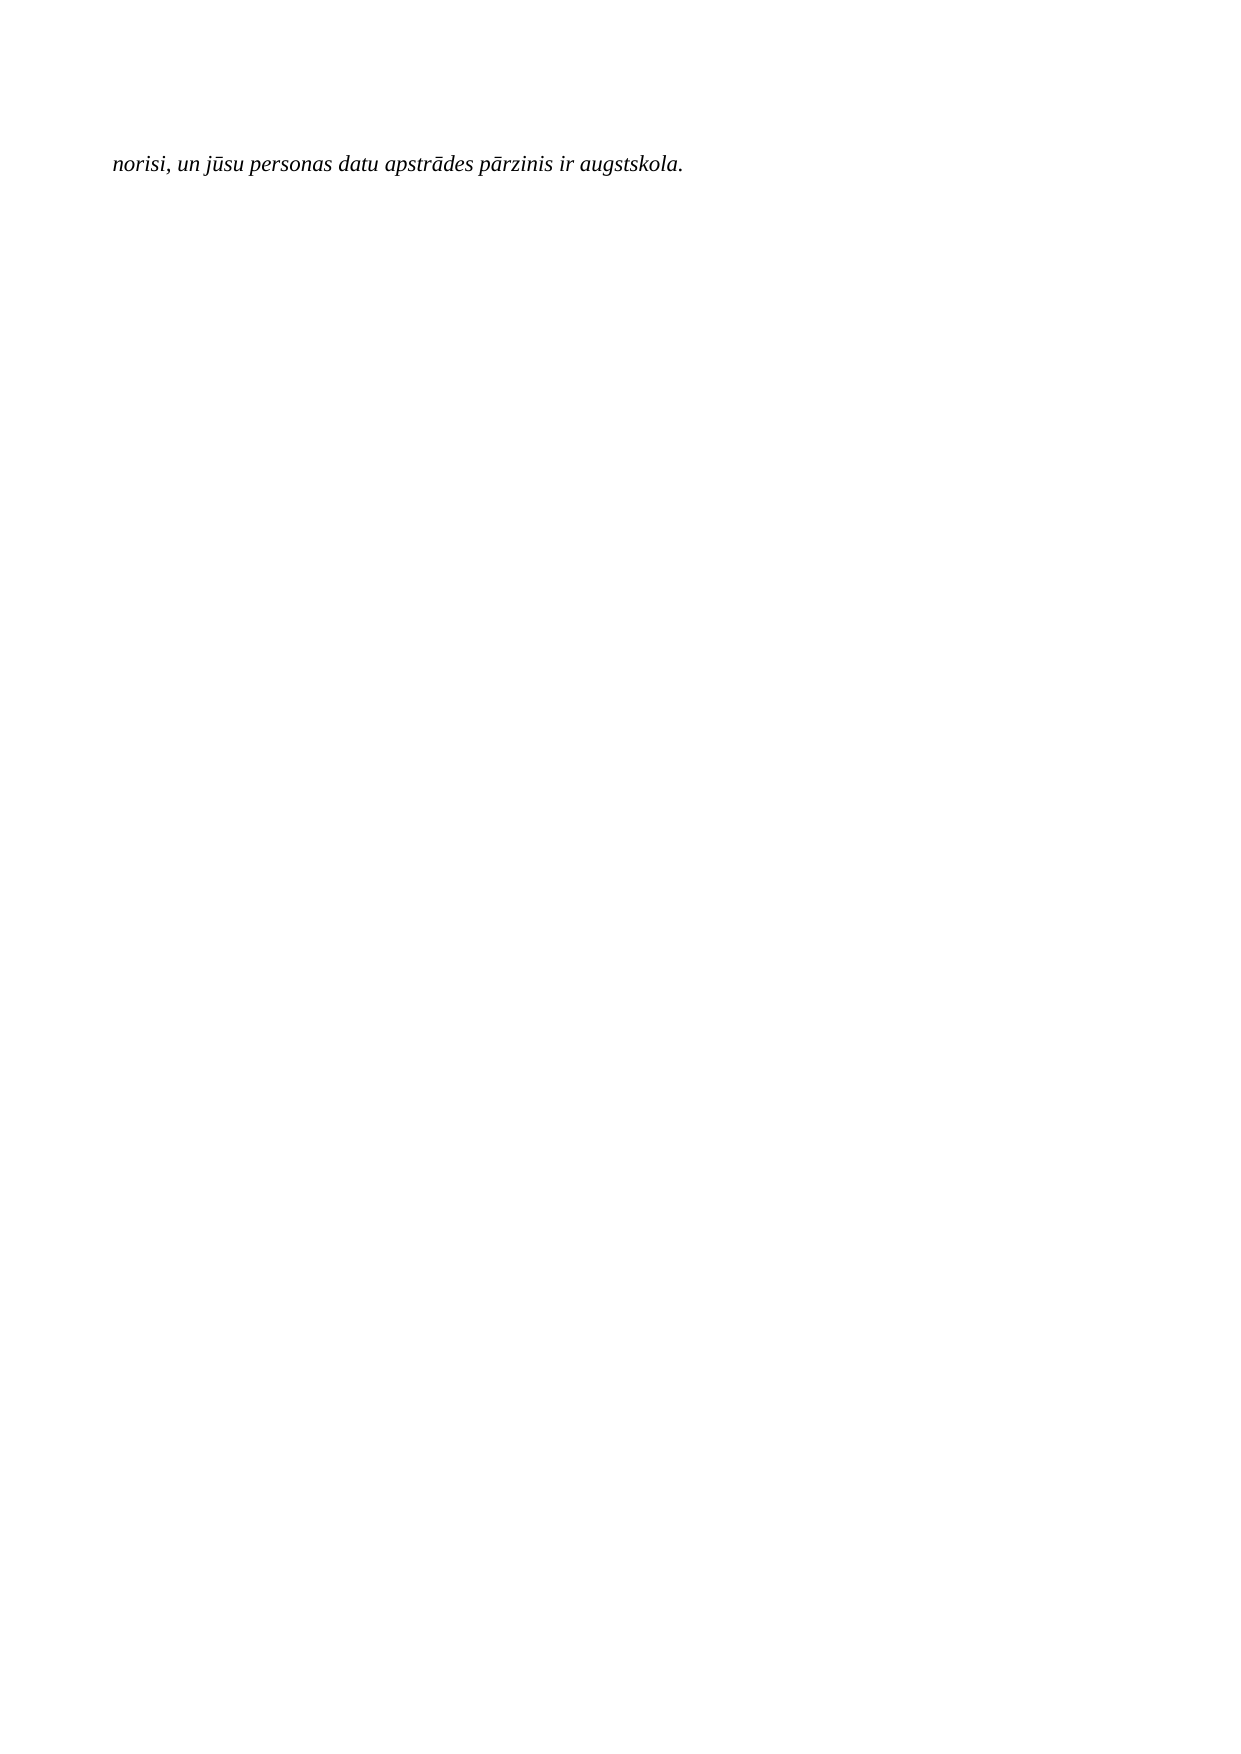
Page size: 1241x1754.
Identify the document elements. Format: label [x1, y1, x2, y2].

text [112, 150, 1128, 176]
